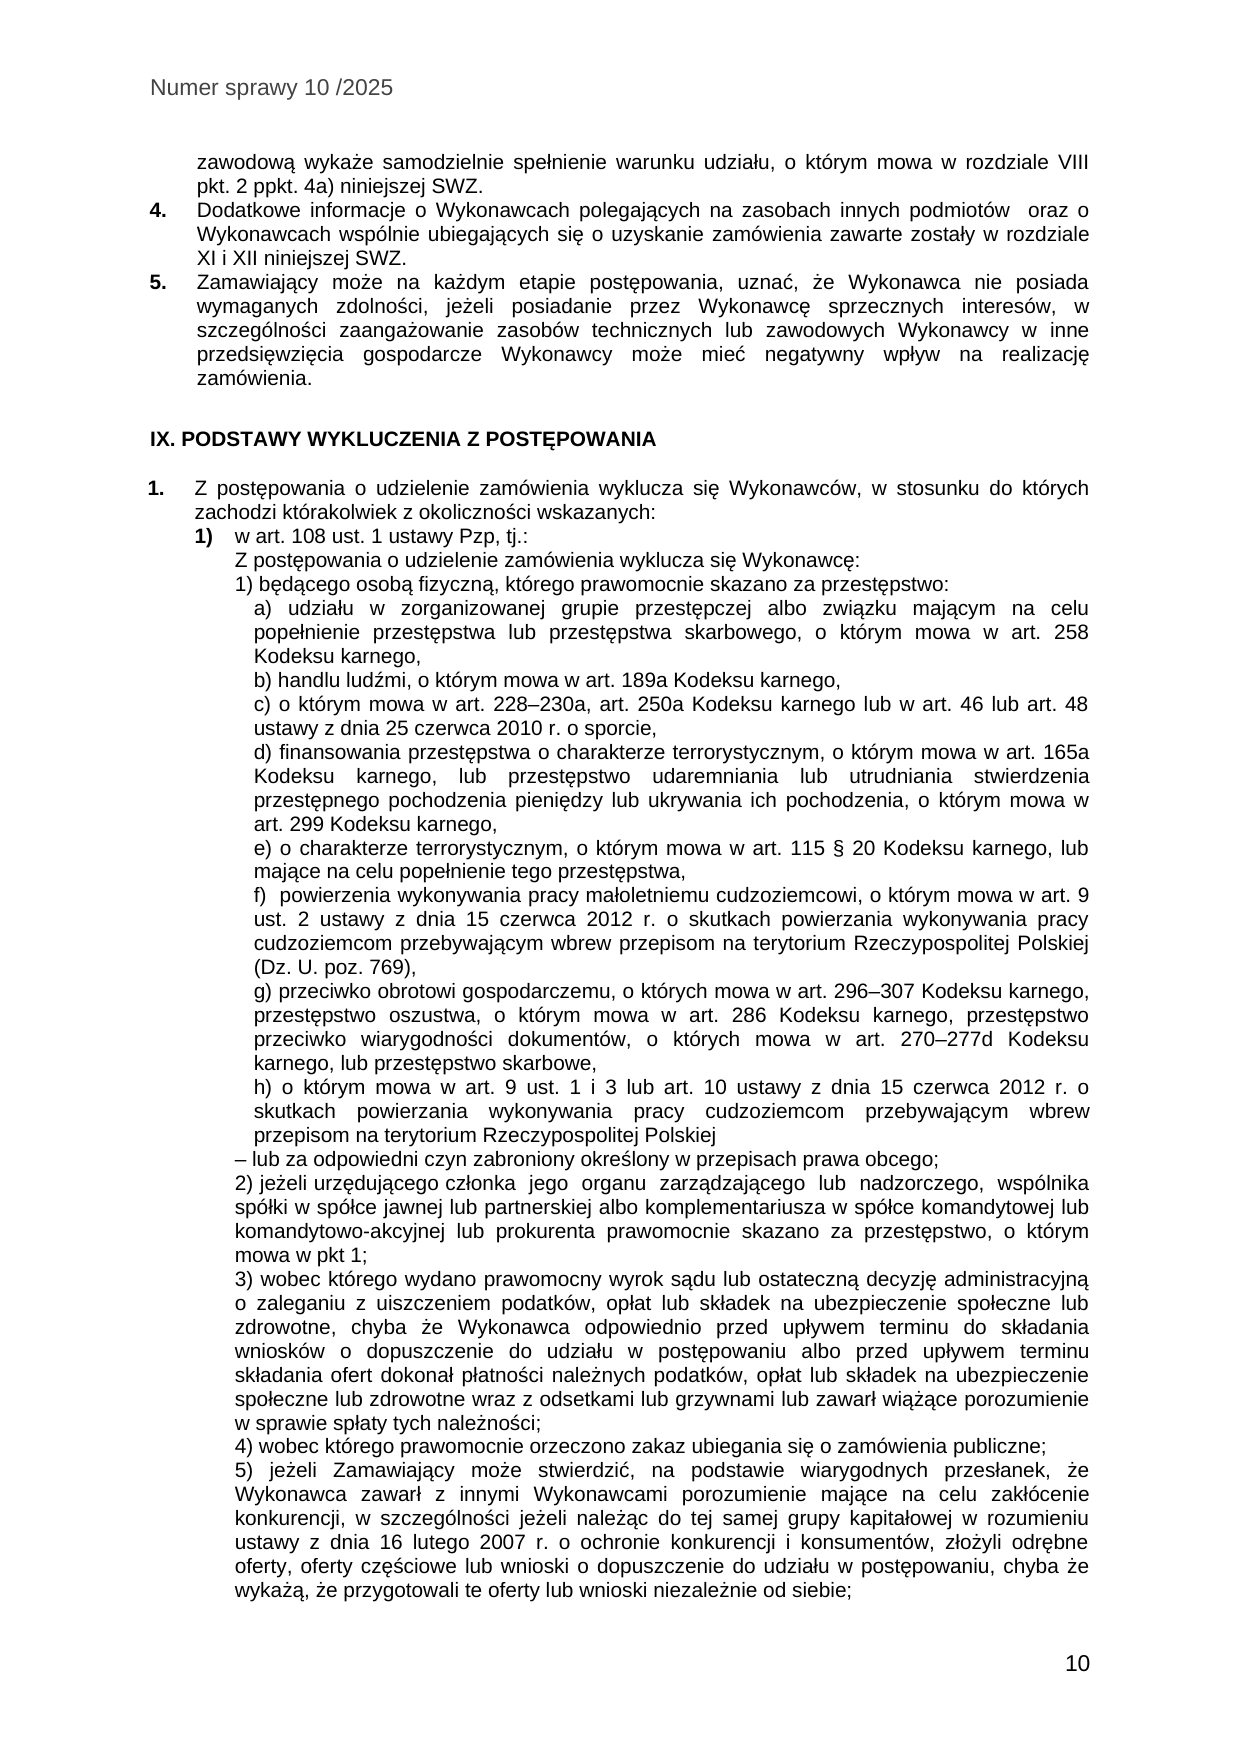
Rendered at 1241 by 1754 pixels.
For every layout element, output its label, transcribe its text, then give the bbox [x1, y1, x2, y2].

text b) handlu ludźmi, o którym mowa w art. 189a Kodeksu karnego, [253, 668, 1090, 692]
list Z postępowania o udzielenie zamówienia wyklucza się Wykonawców, w stosunku do których zachodzi którakolwiek z okoliczności wskazanych: [147, 476, 1090, 524]
list Dodatkowe informacje o Wykonawcach polegających na zasobach innych podmiotów oraz o Wykonawcach wspólnie ubiegających się o uzyskanie zamówienia zawarte zostały w rozdziale XI i XII niniejszej SWZ. [149, 198, 1090, 270]
text g) przeciwko obrotowi gospodarczemu, o których mowa w art. 296–307 Kodeksu karnego, przestępstwo oszustwa, o którym mowa w art. 286 Kodeksu karnego, przestępstwo przeciwko wiarygodności dokumentów, o których mowa w art. 270–277d Kodeksu karnego, lub przestępstwo skarbowe, [253, 979, 1090, 1075]
text 4) wobec którego prawomocnie orzeczono zakaz ubiegania się o zamówienia publiczne; [234, 1434, 1090, 1458]
text f) powierzenia wykonywania pracy małoletniemu cudzoziemcowi, o którym mowa w art. 9 ust. 2 ustawy z dnia 15 czerwca 2012 r. o skutkach powierzania wykonywania pracy cudzoziemcom przebywającym wbrew przepisom na terytorium Rzeczypospolitej Polskiej (Dz. U. poz. 769), [253, 883, 1090, 979]
text 2) jeżeli urzędującego członka jego organu zarządzającego lub nadzorczego, wspólnika spółki w spółce jawnej lub partnerskiej albo komplementariusza w spółce komandytowej lub komandytowo-akcyjnej lub prokurenta prawomocnie skazano za przestępstwo, o którym mowa w pkt 1; [234, 1171, 1090, 1267]
text c) o którym mowa w art. 228–230a, art. 250a Kodeksu karnego lub w art. 46 lub art. 48 ustawy z dnia 25 czerwca 2010 r. o sporcie, [253, 692, 1090, 739]
text 1) będącego osobą fizyczną, którego prawomocnie skazano za przestępstwo: [234, 572, 1090, 596]
text Z postępowania o udzielenie zamówienia wyklucza się Wykonawcę: [234, 548, 1090, 572]
list Zamawiający może na każdym etapie postępowania, uznać, że Wykonawca nie posiada wymaganych zdolności, jeżeli posiadanie przez Wykonawcę sprzecznych interesów, w szczególności zaangażowanie zasobów technicznych lub zawodowych Wykonawcy w inne przedsięwzięcia gospodarcze Wykonawcy może mieć negatywny wpływ na realizację zamówienia. [149, 270, 1090, 389]
text e) o charakterze terrorystycznym, o którym mowa w art. 115 § 20 Kodeksu karnego, lub mające na celu popełnienie tego przestępstwa, [253, 835, 1090, 883]
list w art. 108 ust. 1 ustawy Pzp, tj.: [194, 524, 1090, 548]
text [197, 150, 1090, 198]
subtitle IX. PODSTAWY WYKLUCZENIA Z POSTĘPOWANIA [150, 427, 1090, 451]
text d) finansowania przestępstwa o charakterze terrorystycznym, o którym mowa w art. 165a Kodeksu karnego, lub przestępstwo udaremniania lub utrudniania stwierdzenia przestępnego pochodzenia pieniędzy lub ukrywania ich pochodzenia, o którym mowa w art. 299 Kodeksu karnego, [253, 739, 1090, 835]
text 5) jeżeli Zamawiający może stwierdzić, na podstawie wiarygodnych przesłanek, że Wykonawca zawarł z innymi Wykonawcami porozumienie mające na celu zakłócenie konkurencji, w szczególności jeżeli należąc do tej samej grupy kapitałowej w rozumieniu ustawy z dnia 16 lutego 2007 r. o ochronie konkurencji i konsumentów, złożyli odrębne oferty, oferty częściowe lub wnioski o dopuszczenie do udziału w postępowaniu, chyba że wykażą, że przygotowali te oferty lub wnioski niezależnie od siebie; [234, 1458, 1090, 1602]
text 3) wobec którego wydano prawomocny wyrok sądu lub ostateczną decyzję administracyjną o zaleganiu z uiszczeniem podatków, opłat lub składek na ubezpieczenie społeczne lub zdrowotne, chyba że Wykonawca odpowiednio przed upływem terminu do składania wniosków o dopuszczenie do udziału w postępowaniu albo przed upływem terminu składania ofert dokonał płatności należnych podatków, opłat lub składek na ubezpieczenie społeczne lub zdrowotne wraz z odsetkami lub grzywnami lub zawarł wiążące porozumienie w sprawie spłaty tych należności; [234, 1267, 1090, 1434]
text h) o którym mowa w art. 9 ust. 1 i 3 lub art. 10 ustawy z dnia 15 czerwca 2012 r. o skutkach powierzania wykonywania pracy cudzoziemcom przebywającym wbrew przepisom na terytorium Rzeczypospolitej Polskiej [253, 1075, 1090, 1147]
text – lub za odpowiedni czyn zabroniony określony w przepisach prawa obcego; [234, 1147, 1090, 1171]
text a) udziału w zorganizowanej grupie przestępczej albo związku mającym na celu popełnienie przestępstwa lub przestępstwa skarbowego, o którym mowa w art. 258 Kodeksu karnego, [253, 596, 1090, 668]
